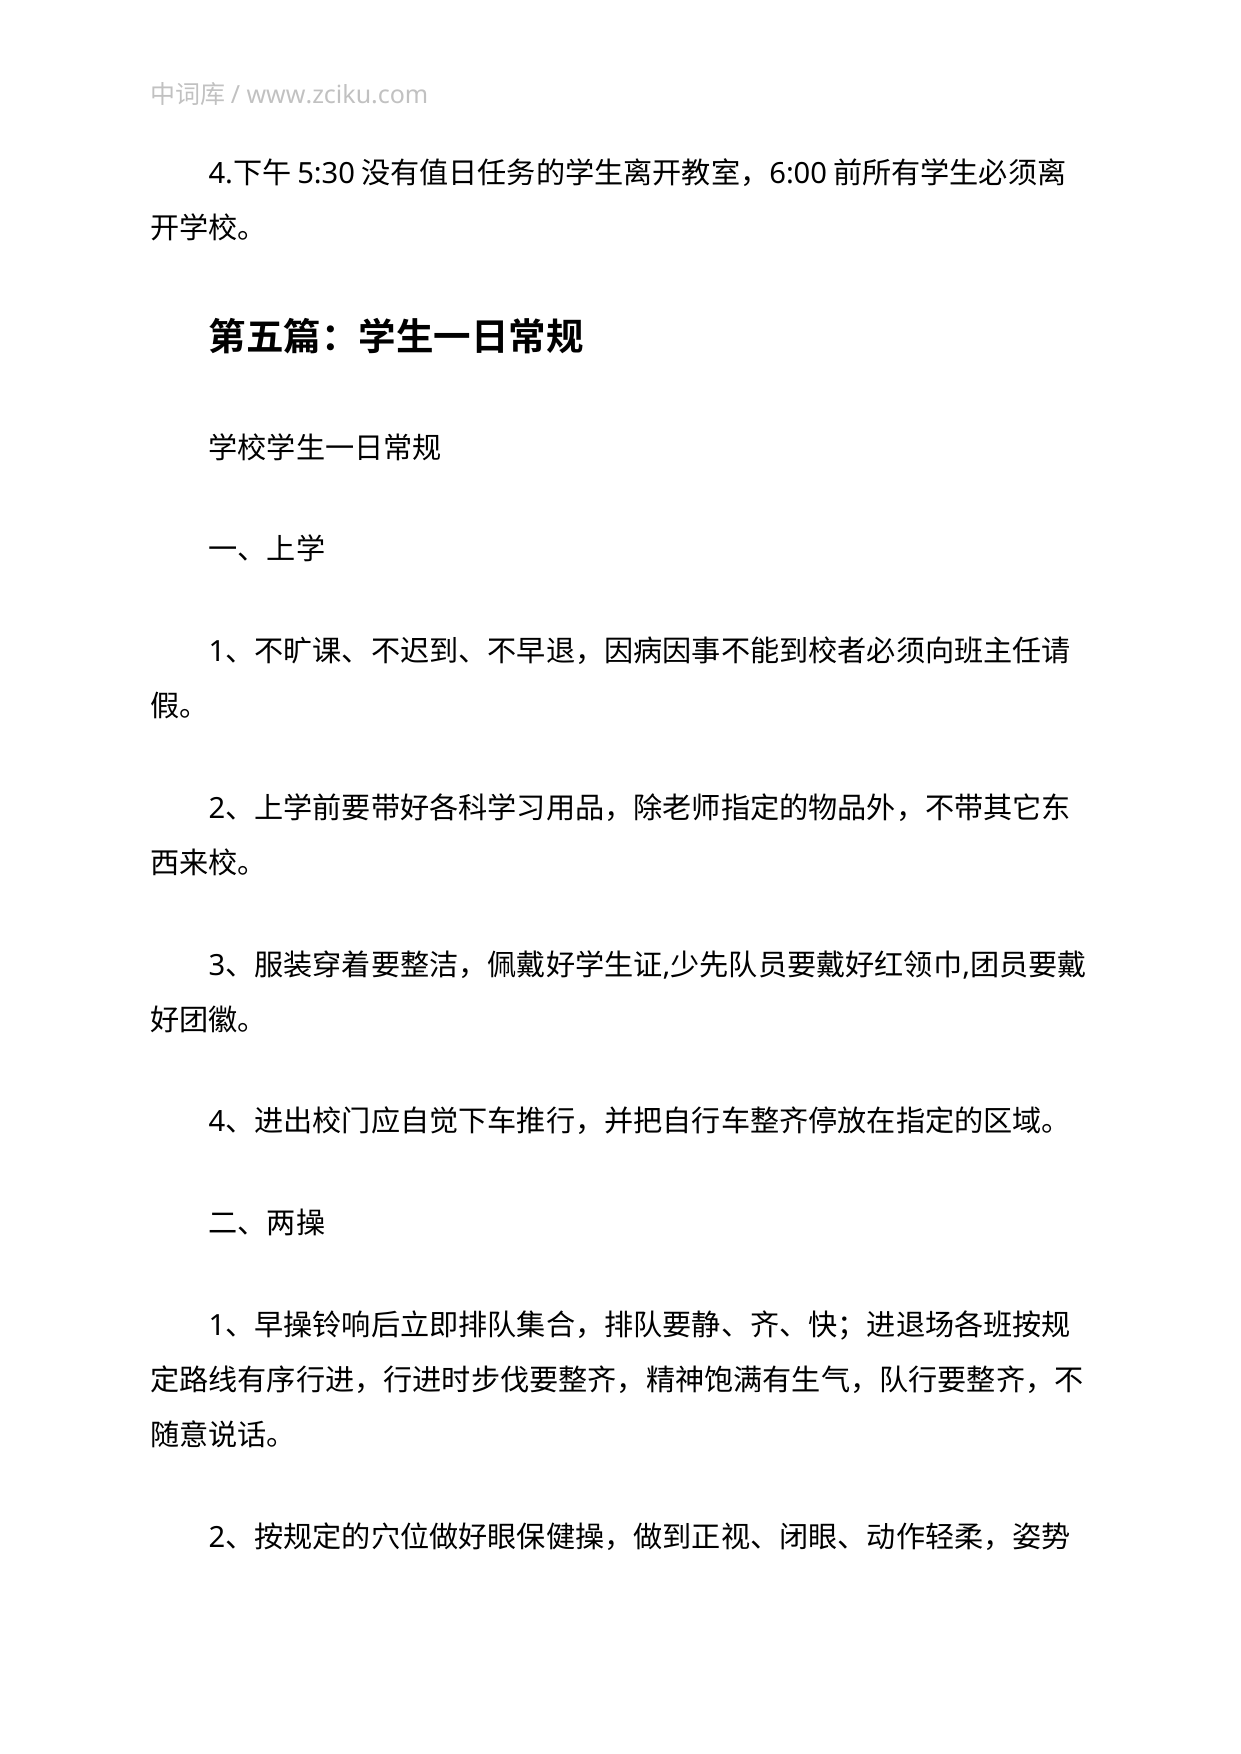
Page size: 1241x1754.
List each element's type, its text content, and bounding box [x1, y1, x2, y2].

text 学校学生一日常规 [150, 424, 1090, 466]
text 1、不旷课、不迟到、不早退，因病因事不能到校者必须向班主任请假。 [150, 628, 1090, 725]
text 2、上学前要带好各科学习用品，除老师指定的物品外，不带其它东西来校。 [150, 784, 1090, 882]
text 4.下午5:30没有值日任务的学生离开教室，6:00前所有学生必须离开学校。 [150, 150, 1090, 247]
text 1、早操铃响后立即排队集合，排队要静、齐、快；进退场各班按规定路线有序行进，行进时步伐要整齐，精神饱满有生气，队行要整齐，不随意说话。 [150, 1302, 1090, 1454]
text 一、上学 [150, 526, 1090, 568]
text 3、服装穿着要整洁，佩戴好学生证,少先队员要戴好红领巾,团员要戴好团徽。 [150, 941, 1090, 1038]
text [150, 1513, 1090, 1556]
text 4、进出校门应自觉下车推行，并把自行车整齐停放在指定的区域。 [150, 1098, 1090, 1140]
text 第五篇：学生一日常规 [150, 307, 1090, 361]
text 二、两操 [150, 1200, 1090, 1242]
